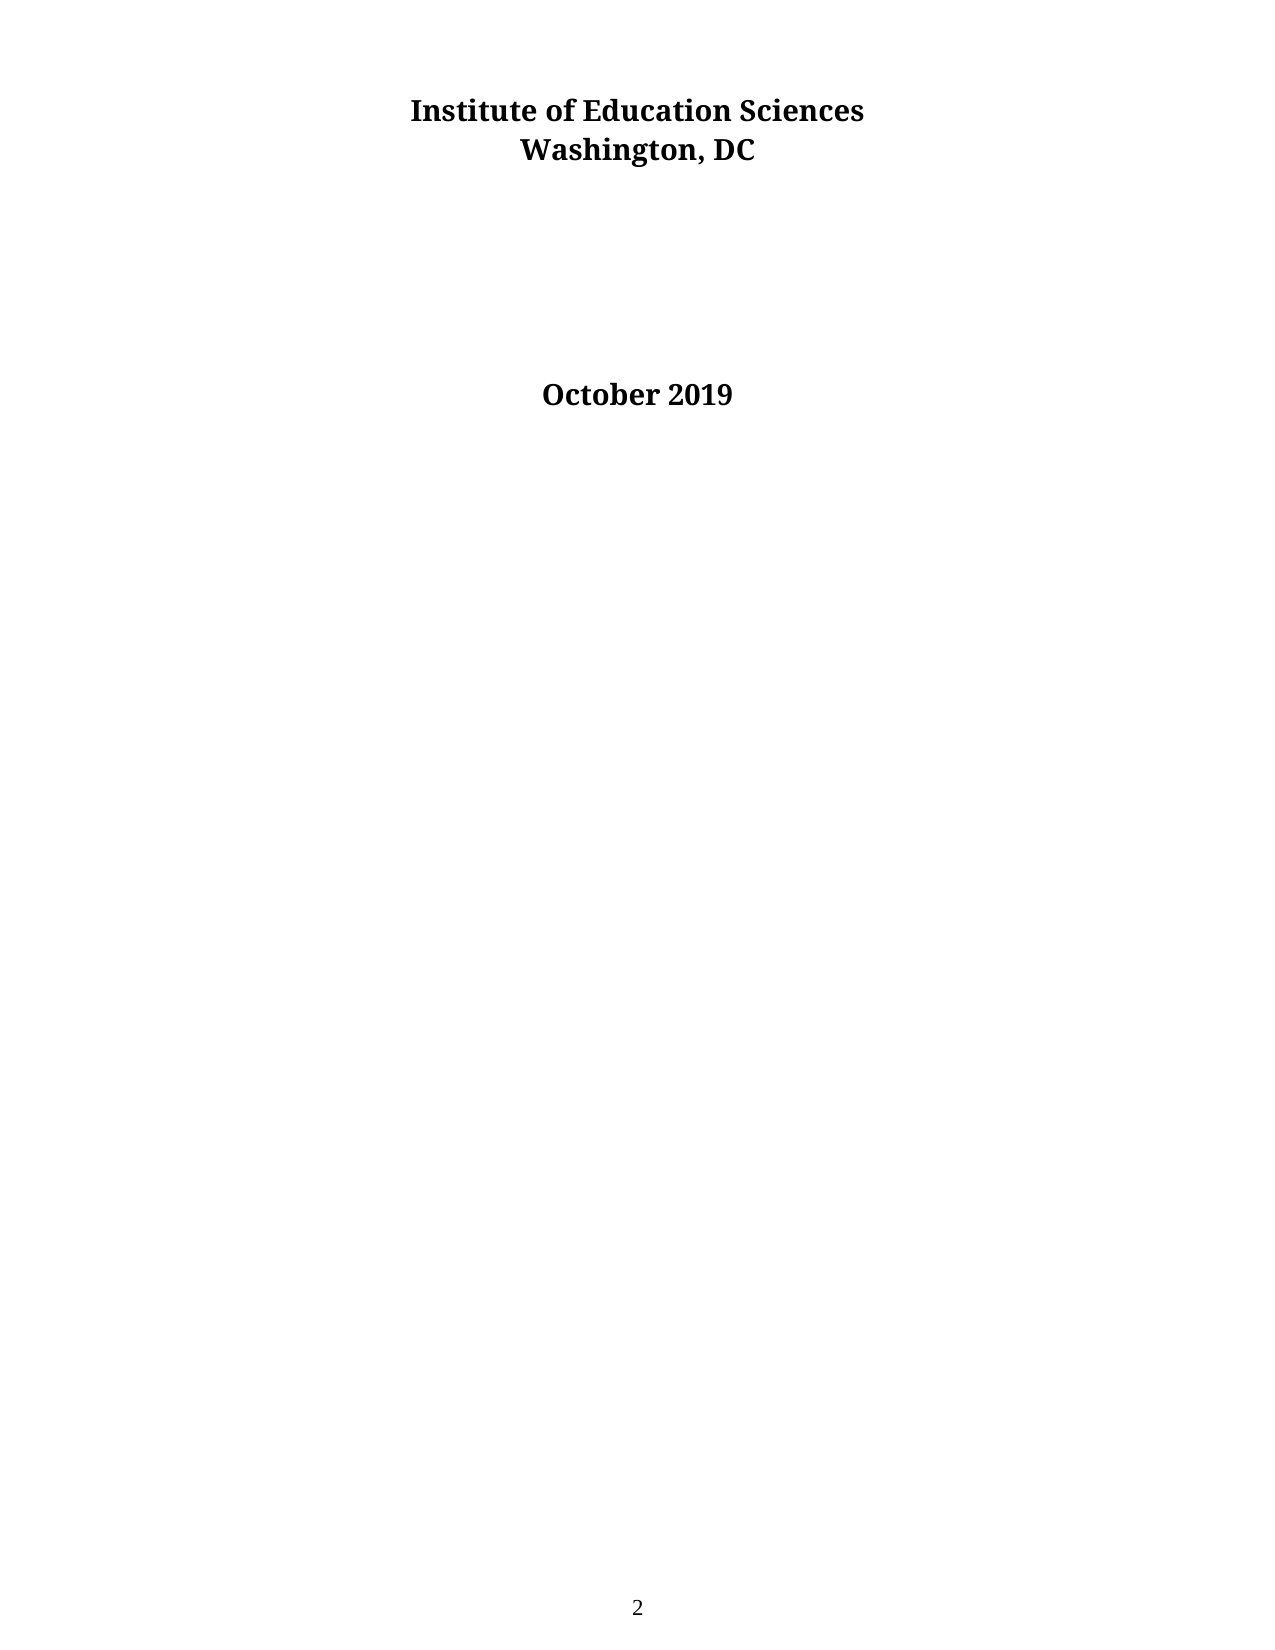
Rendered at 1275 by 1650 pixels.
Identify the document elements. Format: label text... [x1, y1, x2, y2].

text Institute of Education Sciences [90, 90, 1185, 130]
text October 2019 [90, 374, 1185, 413]
text Washington, DC [90, 130, 1185, 169]
